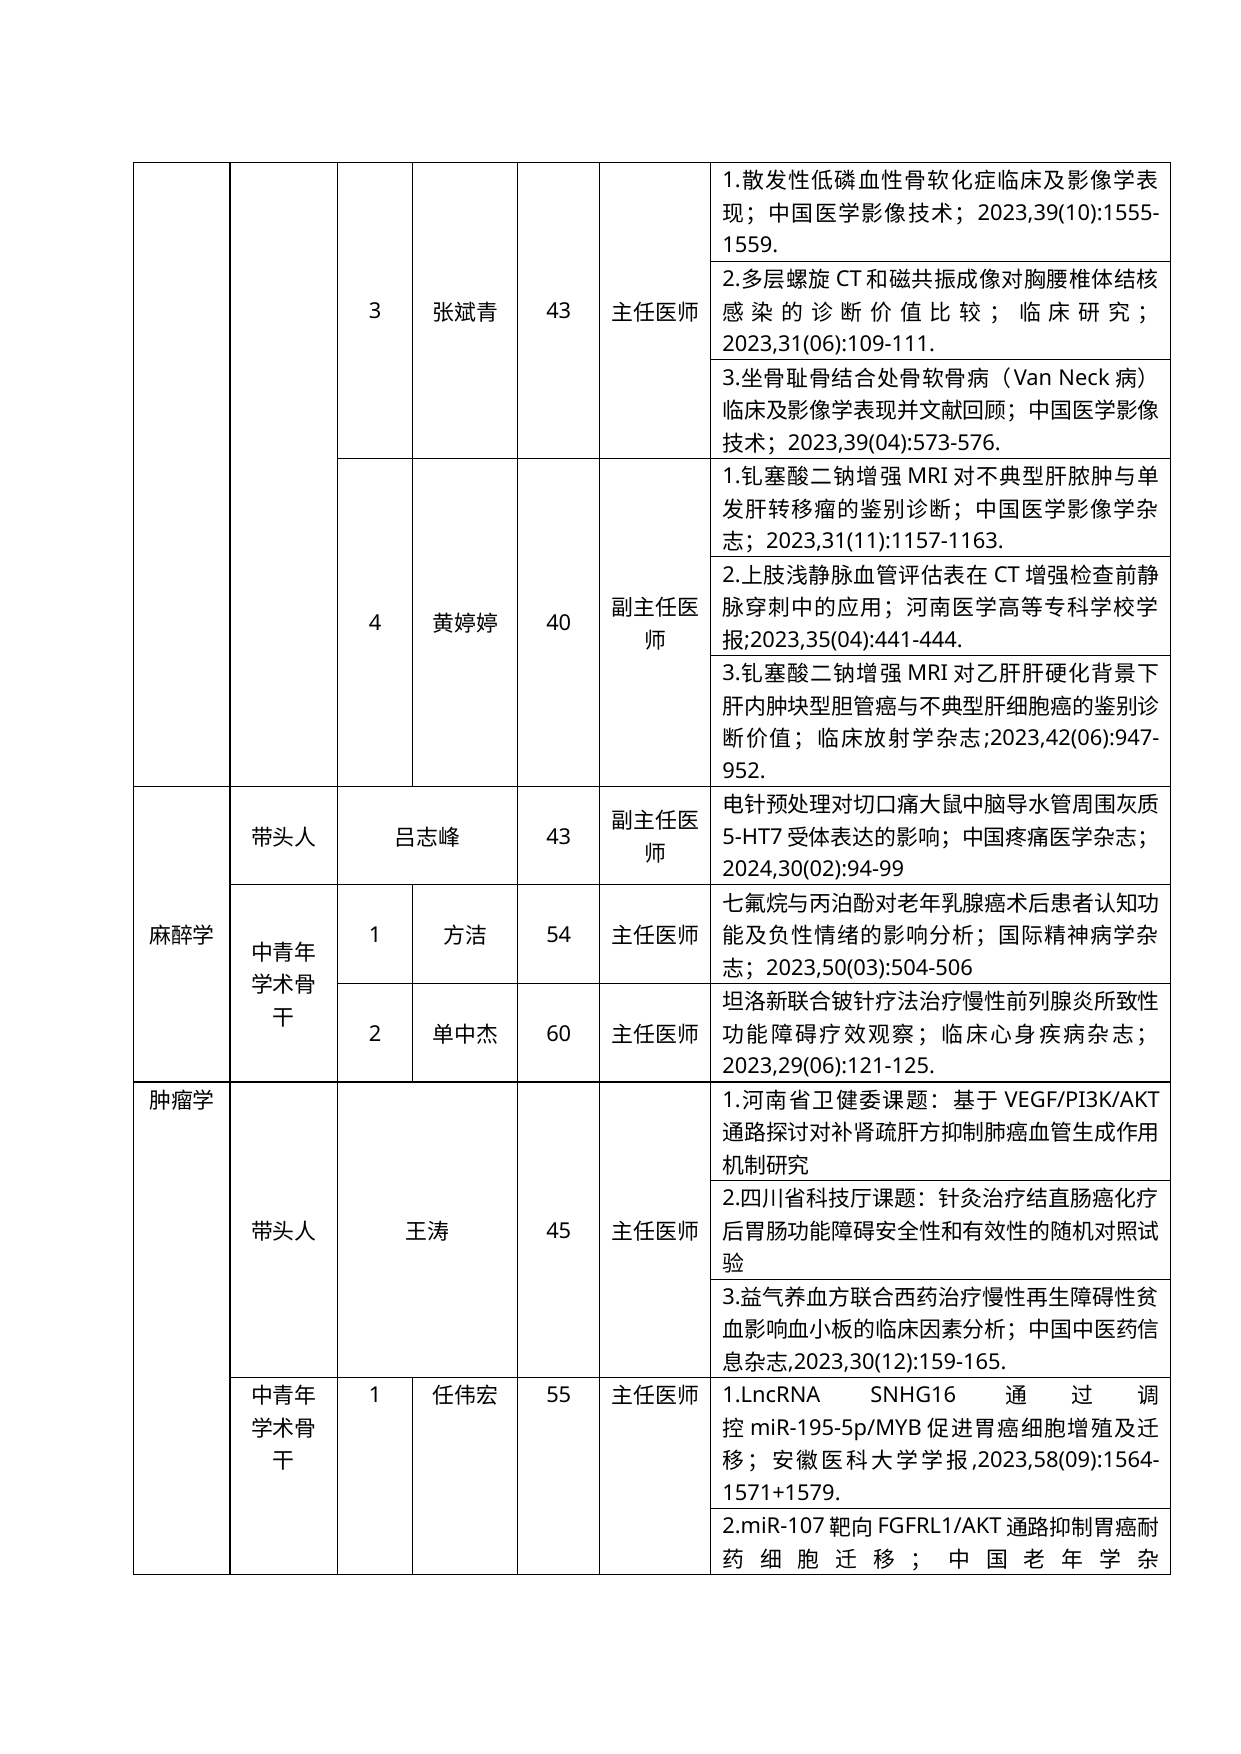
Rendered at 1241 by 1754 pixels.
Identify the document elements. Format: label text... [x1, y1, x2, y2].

table_cell 2.四川省科技厅课题：针灸治疗结直肠癌化疗后胃肠功能障碍安全性和有效性的随机对照试验 [711, 1181, 1170, 1278]
table_cell 中青年学术骨干 [231, 885, 337, 1081]
table_cell 麻醉学 [134, 787, 229, 1081]
table_cell 2 [338, 984, 412, 1081]
table_cell 单中杰 [413, 984, 517, 1081]
table_cell 40 [518, 459, 599, 786]
table_cell 60 [518, 984, 599, 1081]
table_cell 1.散发性低磷血性骨软化症临床及影像学表现；中国医学影像技术；2023,39(10):1555-1559. [711, 163, 1170, 261]
table_cell 主任医师 [600, 1378, 710, 1574]
table_cell 1.钆塞酸二钠增强MRI对不典型肝脓肿与单发肝转移瘤的鉴别诊断；中国医学影像学杂志；2023,31(11):1157-1163. [711, 459, 1170, 556]
table_cell 王涛 [338, 1083, 517, 1377]
table_cell 1 [338, 885, 412, 983]
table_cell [711, 1509, 1170, 1574]
table_cell 4 [338, 459, 412, 786]
table_cell 45 [518, 1083, 599, 1377]
table_cell 带头人 [231, 787, 337, 884]
table_cell 2.多层螺旋CT和磁共振成像对胸腰椎体结核感染的诊断价值比较；临床研究；2023,31(06):109-111. [711, 262, 1170, 359]
table_cell 3.钆塞酸二钠增强MRI对乙肝肝硬化背景下肝内肿块型胆管癌与不典型肝细胞癌的鉴别诊断价值；临床放射学杂志;2023,42(06):947-952. [711, 656, 1170, 786]
table_cell 带头人 [231, 1083, 337, 1377]
table_cell 3.坐骨耻骨结合处骨软骨病（Van Neck病）临床及影像学表现并文献回顾；中国医学影像技术；2023,39(04):573-576. [711, 360, 1170, 458]
table_cell 副主任医师 [600, 459, 710, 786]
table_cell 1.LncRNA SNHG16通过调控miR-195-5p/MYB促进胃癌细胞增殖及迁移；安徽医科大学学报,2023,58(09):1564-1571+1579. [711, 1378, 1170, 1508]
table_cell 主任医师 [600, 984, 710, 1081]
table_cell 主任医师 [600, 1083, 710, 1377]
table_cell 3 [338, 163, 412, 458]
table_cell 坦洛新联合铍针疗法治疗慢性前列腺炎所致性功能障碍疗效观察；临床心身疾病杂志；2023,29(06):121-125. [711, 984, 1170, 1081]
table_cell 主任医师 [600, 163, 710, 458]
table_cell 吕志峰 [338, 787, 517, 884]
table_cell 43 [518, 163, 599, 458]
table_cell 电针预处理对切口痛大鼠中脑导水管周围灰质5-HT7受体表达的影响；中国疼痛医学杂志；2024,30(02):94-99 [711, 787, 1170, 884]
table_cell 任伟宏 [413, 1378, 517, 1574]
table_cell 3.益气养血方联合西药治疗慢性再生障碍性贫血影响血小板的临床因素分析；中国中医药信息杂志,2023,30(12):159-165. [711, 1280, 1170, 1377]
table_cell 副主任医师 [600, 787, 710, 884]
table_cell 1 [338, 1378, 412, 1574]
table_cell 2.上肢浅静脉血管评估表在CT增强检查前静脉穿刺中的应用；河南医学高等专科学校学报;2023,35(04):441-444. [711, 557, 1170, 655]
table_cell 43 [518, 787, 599, 884]
table_cell 七氟烷与丙泊酚对老年乳腺癌术后患者认知功能及负性情绪的影响分析；国际精神病学杂志；2023,50(03):504-506 [711, 885, 1170, 983]
table_cell 1.河南省卫健委课题：基于VEGF/PI3K/AKT通路探讨对补肾疏肝方抑制肺癌血管生成作用机制研究 [711, 1083, 1170, 1180]
table_cell 54 [518, 885, 599, 983]
table_cell 肿瘤学 [134, 1083, 229, 1574]
table_cell 方洁 [413, 885, 517, 983]
table_cell 中青年学术骨干 [231, 1378, 337, 1574]
table_cell 张斌青 [413, 163, 517, 458]
table_cell 主任医师 [600, 885, 710, 983]
table_cell 黄婷婷 [413, 459, 517, 786]
table_cell 55 [518, 1378, 599, 1574]
